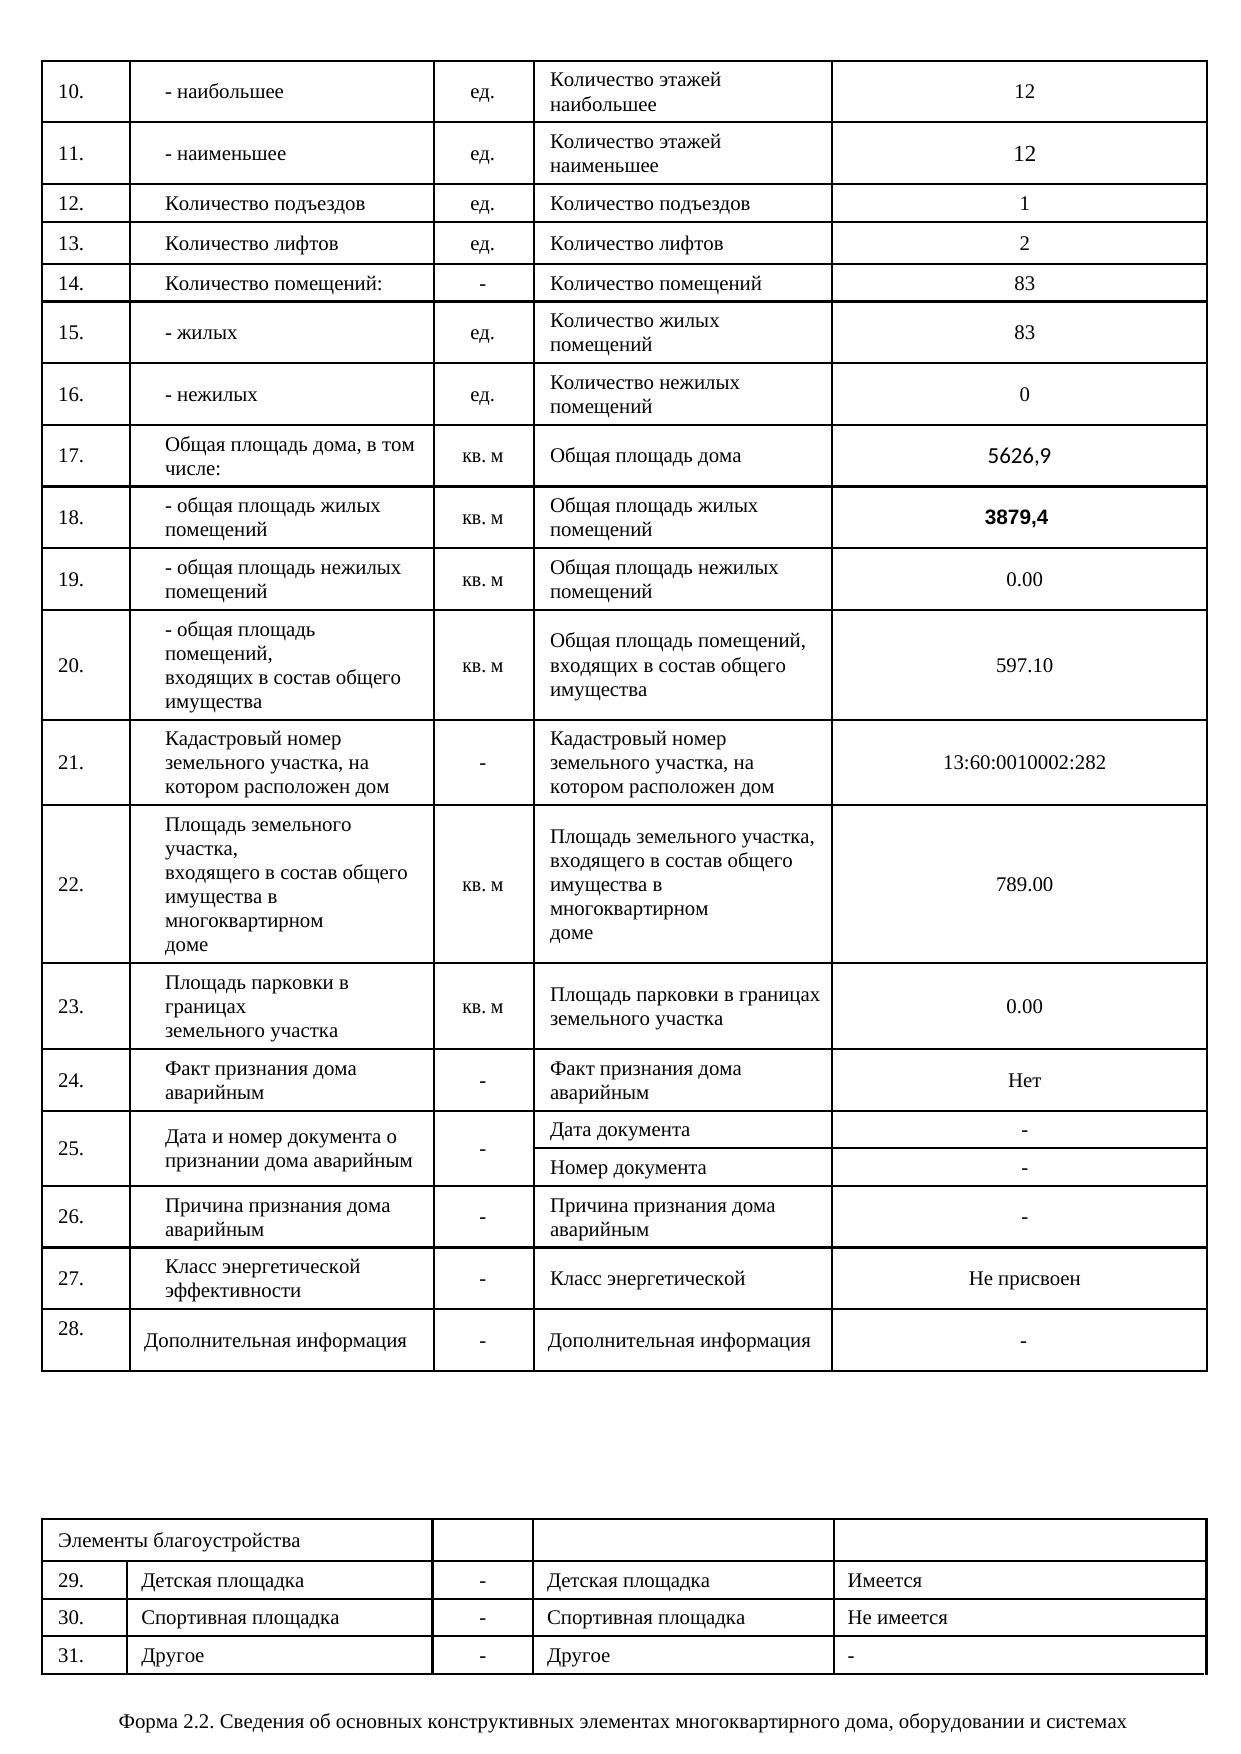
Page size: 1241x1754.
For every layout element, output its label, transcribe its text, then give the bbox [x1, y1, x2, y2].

table_cell ед. [435, 364, 533, 424]
table_cell Класс энергетической [535, 1249, 831, 1308]
table_cell Другое [128, 1637, 431, 1673]
table_cell Дата документа [535, 1112, 831, 1147]
table_header [534, 1520, 833, 1560]
table_header Элементы благоустройства [43, 1520, 431, 1560]
table_cell Количество помещений: [131, 265, 433, 300]
table_cell Дополнительная информация [131, 1310, 433, 1370]
table_cell Факт признания дома аварийным [535, 1050, 831, 1109]
table_cell - [835, 1637, 1205, 1673]
table_cell Дополнительная информация [535, 1310, 831, 1370]
table_cell - наименьшее [131, 123, 433, 183]
table_cell 28. [43, 1310, 129, 1370]
table_cell кв. м [435, 806, 533, 962]
table_cell Площадь парковки в границах земельного участка [535, 964, 831, 1048]
table_cell Номер документа [535, 1149, 831, 1185]
table_cell Причина признания дома аварийным [131, 1187, 433, 1246]
table_cell 789.00 [833, 806, 1206, 962]
table_cell - [434, 1637, 532, 1673]
table_cell Общая площадь жилых помещений [535, 488, 831, 547]
table_cell Количество подъездов [535, 185, 831, 221]
table_cell 17. [43, 426, 129, 485]
table_cell 0.00 [833, 964, 1206, 1048]
table_cell 22. [43, 806, 129, 962]
table_cell Дата и номер документа о признании дома аварийным [131, 1112, 433, 1185]
table_cell Общая площадь дома [535, 426, 831, 485]
table_cell 18. [43, 488, 129, 547]
table_cell Общая площадь дома, в том числе: [131, 426, 433, 485]
table_cell - [435, 265, 533, 300]
table_cell Не присвоен [833, 1249, 1206, 1308]
table_cell Количество этажей наименьшее [535, 123, 831, 183]
table_cell Детская площадка [128, 1562, 431, 1597]
table_cell 30. [43, 1600, 126, 1635]
table_cell Класс энергетической эффективности [131, 1249, 433, 1308]
table_cell - [435, 1112, 533, 1185]
table_cell кв. м [435, 964, 533, 1048]
table_cell - наибольшее [131, 62, 433, 121]
table_cell Количество этажей наибольшее [535, 62, 831, 121]
table_cell - [833, 1187, 1206, 1246]
table_cell 20. [43, 611, 129, 718]
table_cell Имеется [835, 1562, 1205, 1597]
table_header [434, 1520, 532, 1560]
table_cell 27. [43, 1249, 129, 1308]
table_cell Количество нежилых помещений [535, 364, 831, 424]
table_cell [42, 1675, 1204, 1739]
table_cell - [833, 1310, 1206, 1370]
table_cell Не имеется [835, 1600, 1205, 1635]
table_cell 21. [43, 721, 129, 804]
table_cell 83 [833, 303, 1206, 362]
table_cell Количество помещений [535, 265, 831, 300]
table_cell 31. [43, 1637, 126, 1673]
table_cell ед. [435, 303, 533, 362]
table_cell Спортивная площадка [128, 1600, 431, 1635]
table_cell - жилых [131, 303, 433, 362]
table_cell - общая площадь жилых помещений [131, 488, 433, 547]
table_cell ед. [435, 223, 533, 263]
table_header [835, 1520, 1205, 1560]
table_cell 13. [43, 223, 129, 263]
table_cell - [435, 721, 533, 804]
table_cell Причина признания дома аварийным [535, 1187, 831, 1246]
table_cell ед. [435, 123, 533, 183]
table_cell - [435, 1310, 533, 1370]
table_cell кв. м [435, 611, 533, 718]
table_cell 3879,4 [833, 488, 1206, 547]
table_cell кв. м [435, 426, 533, 485]
table_cell 12. [43, 185, 129, 221]
table_cell - [434, 1562, 532, 1597]
table_cell - нежилых [131, 364, 433, 424]
table_cell 1 [833, 185, 1206, 221]
table_cell 24. [43, 1050, 129, 1109]
table_cell 11. [43, 123, 129, 183]
table_cell - общая площадь помещений, входящих в состав общего имущества [131, 611, 433, 718]
table_cell 23. [43, 964, 129, 1048]
table_cell Площадь земельного участка, входящего в состав общего имущества в многоквартирном доме [535, 806, 831, 962]
table_cell - [435, 1050, 533, 1109]
table_cell Количество лифтов [131, 223, 433, 263]
table_cell 0.00 [833, 549, 1206, 609]
table_cell - [435, 1249, 533, 1308]
table_cell - [434, 1600, 532, 1635]
table_cell Факт признания дома аварийным [131, 1050, 433, 1109]
table_cell - [833, 1112, 1206, 1147]
table_cell кв. м [435, 488, 533, 547]
table_cell 12 [833, 62, 1206, 121]
table_cell Количество лифтов [535, 223, 831, 263]
table_cell Площадь земельного участка, входящего в состав общего имущества в многоквартирном доме [131, 806, 433, 962]
table_cell 12 [833, 123, 1206, 183]
table_cell Общая площадь помещений, входящих в состав общего имущества [535, 611, 831, 718]
table_cell - [833, 1149, 1206, 1185]
table_cell Площадь парковки в границах земельного участка [131, 964, 433, 1048]
table_cell 19. [43, 549, 129, 609]
table_cell Общая площадь нежилых помещений [535, 549, 831, 609]
table_cell 10. [43, 62, 129, 121]
table_cell 2 [833, 223, 1206, 263]
table_cell 25. [43, 1112, 129, 1185]
table_cell 15. [43, 303, 129, 362]
table_cell 29. [43, 1562, 126, 1597]
table_cell 5626,9 [833, 426, 1206, 485]
table_cell 13:60:0010002:282 [833, 721, 1206, 804]
table_cell 26. [43, 1187, 129, 1246]
table_cell Детская площадка [534, 1562, 833, 1597]
table_cell - [435, 1187, 533, 1246]
table_cell кв. м [435, 549, 533, 609]
table_cell Нет [833, 1050, 1206, 1109]
table_cell Другое [534, 1637, 833, 1673]
table_cell - общая площадь нежилых помещений [131, 549, 433, 609]
table_cell Кадастровый номер земельного участка, на котором расположен дом [535, 721, 831, 804]
table_cell Количество подъездов [131, 185, 433, 221]
table_cell Спортивная площадка [534, 1600, 833, 1635]
table_cell ед. [435, 185, 533, 221]
table_cell 16. [43, 364, 129, 424]
table_cell 0 [833, 364, 1206, 424]
table_cell 83 [833, 265, 1206, 300]
table_cell ед. [435, 62, 533, 121]
table_cell Количество жилых помещений [535, 303, 831, 362]
table_cell 597.10 [833, 611, 1206, 718]
table_cell 14. [43, 265, 129, 300]
table_cell Кадастровый номер земельного участка, на котором расположен дом [131, 721, 433, 804]
